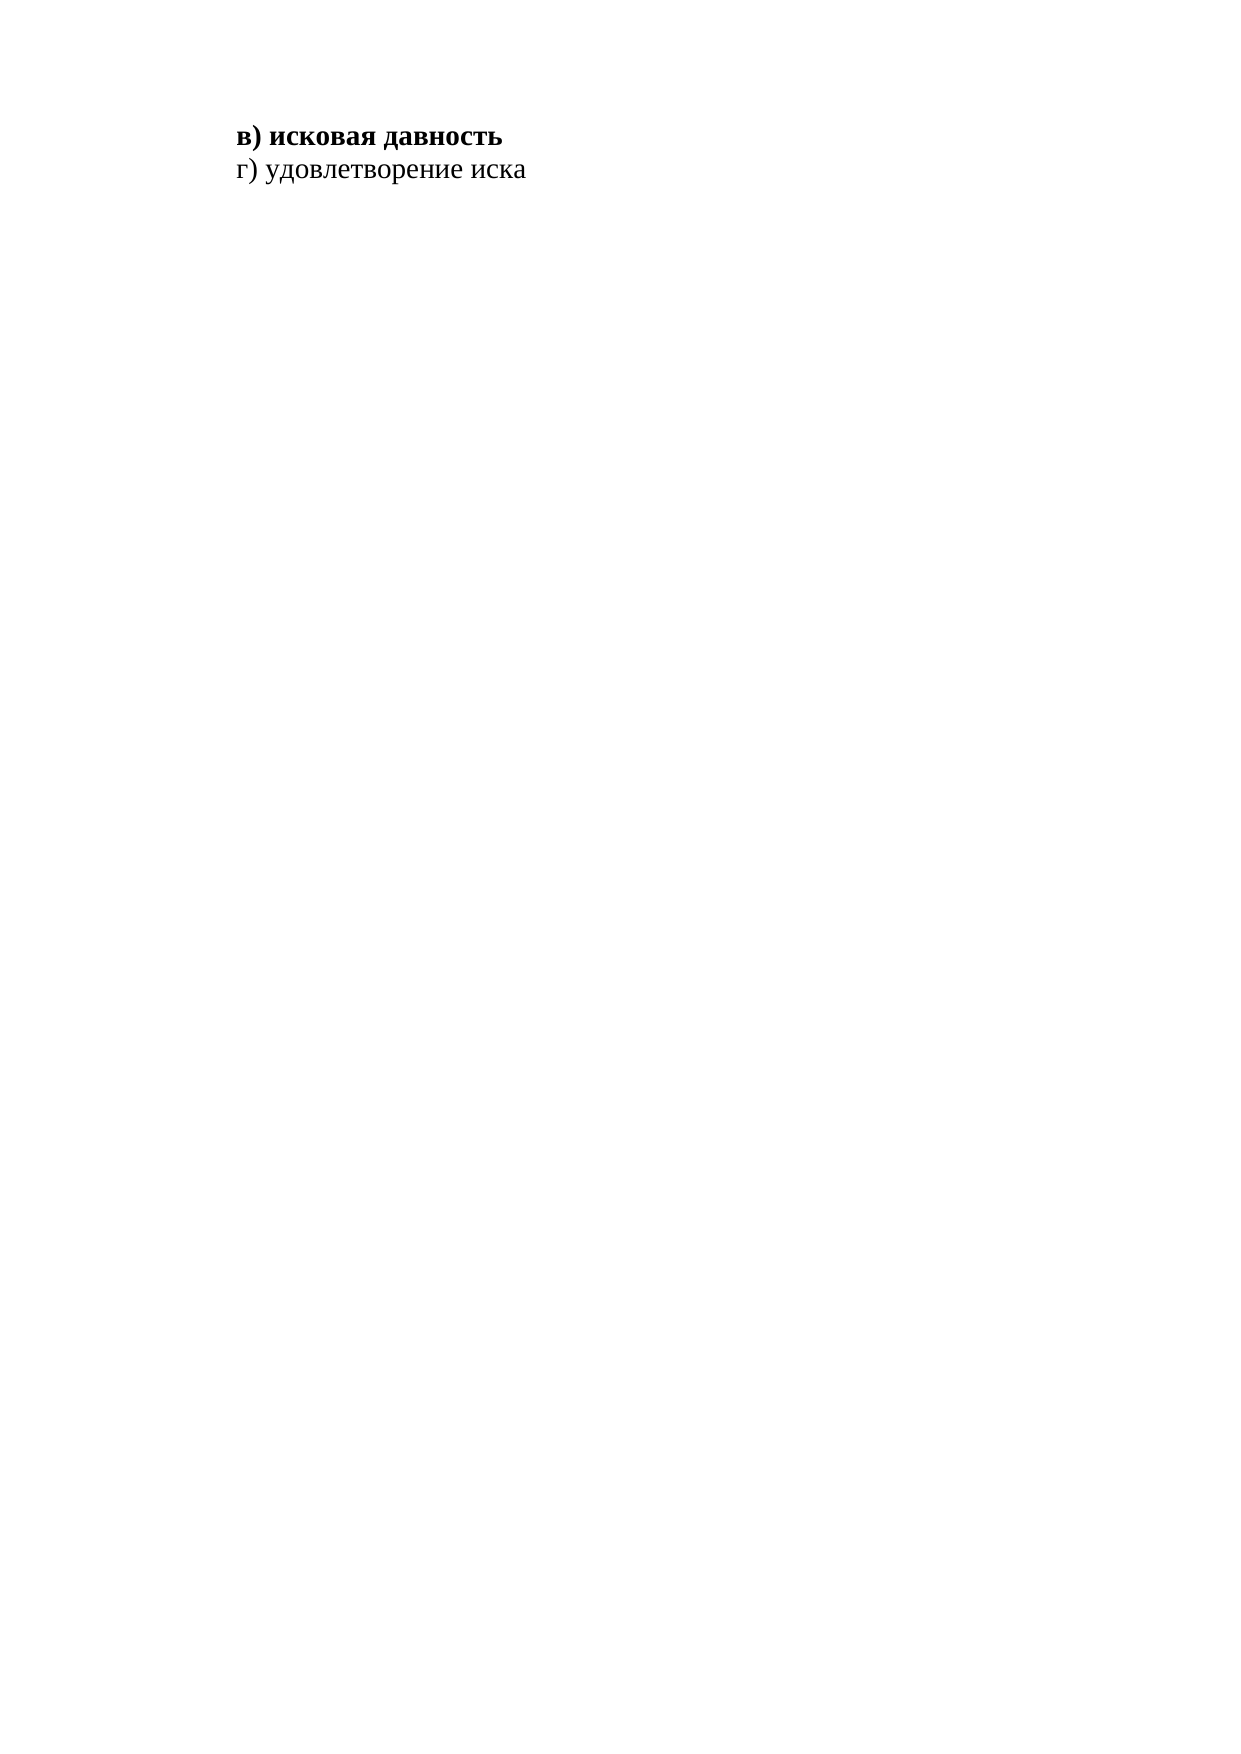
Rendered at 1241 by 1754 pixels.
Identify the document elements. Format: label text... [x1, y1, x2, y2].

list в) исковая давность [177, 118, 1152, 152]
list г) удовлетворение иска [177, 152, 1152, 185]
